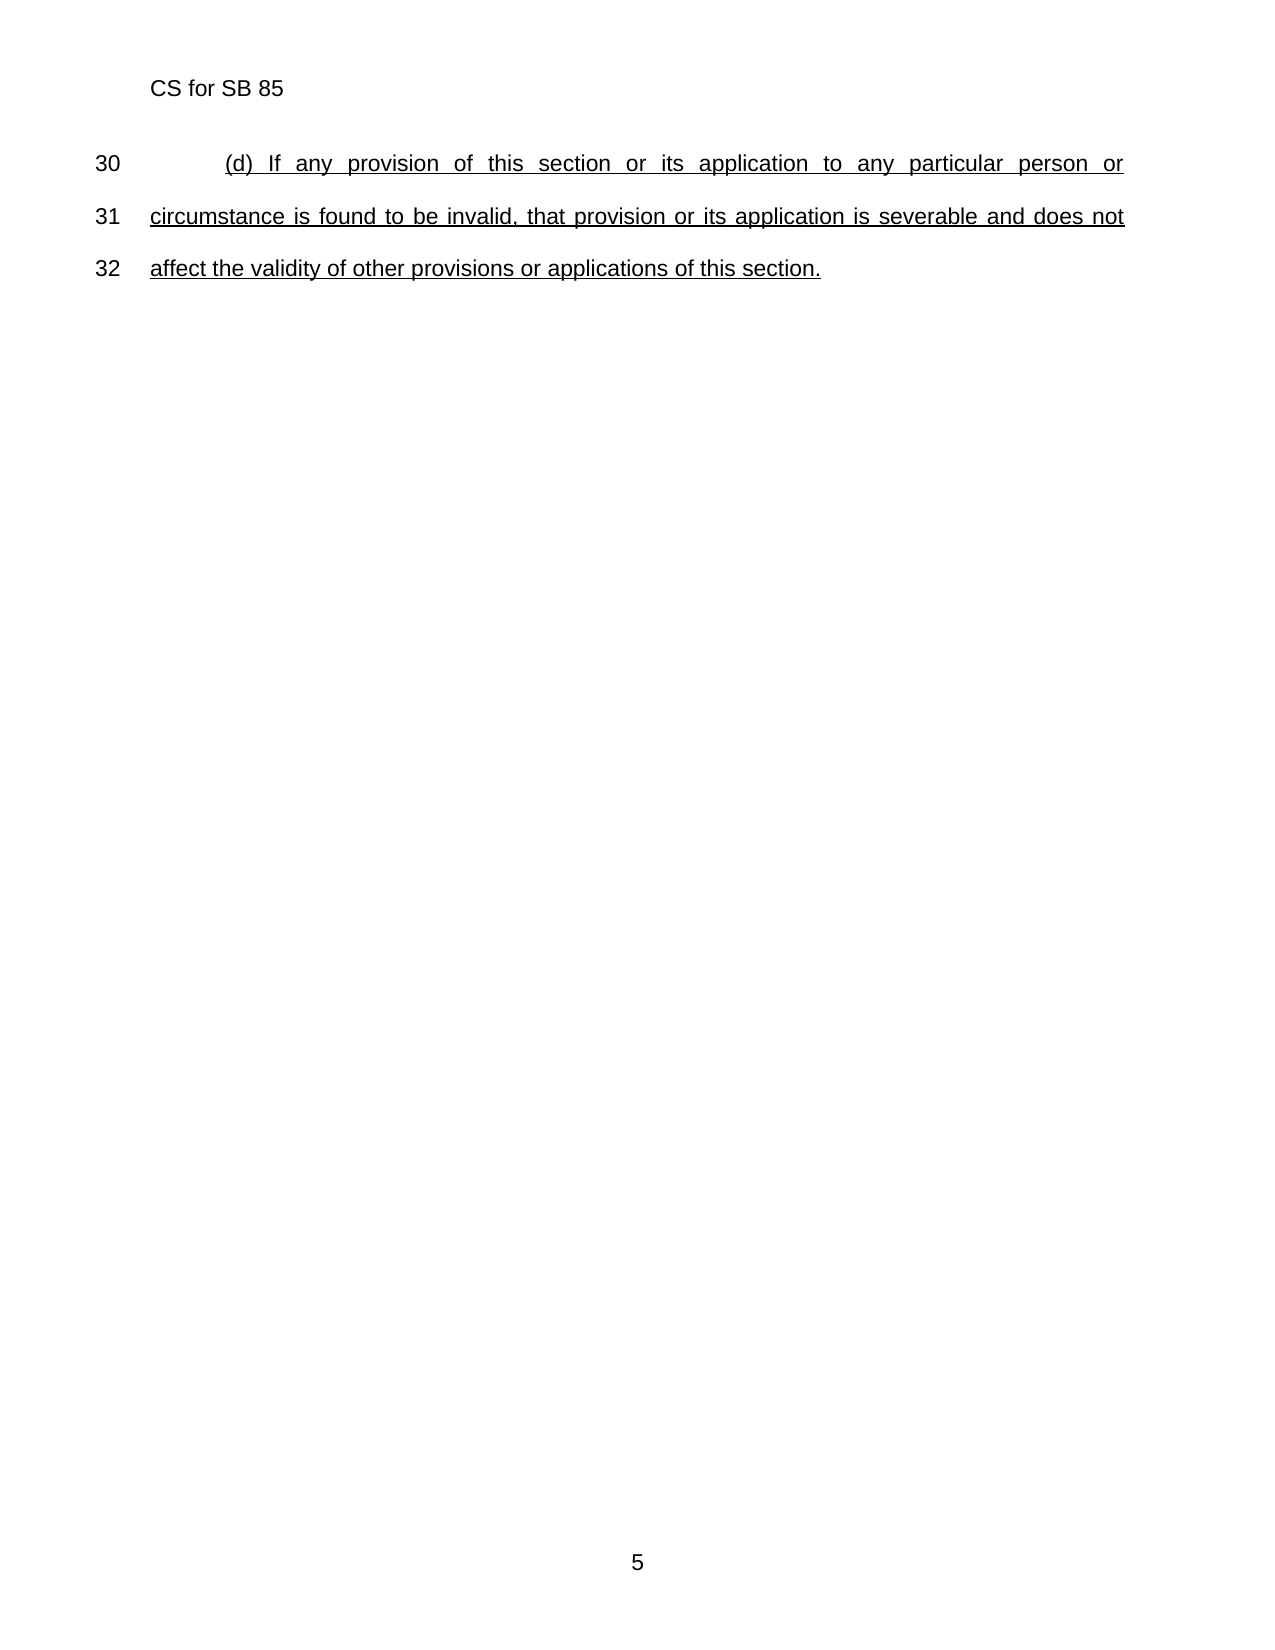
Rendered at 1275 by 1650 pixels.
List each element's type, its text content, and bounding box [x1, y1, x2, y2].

text (d) If any provision of this section or its application to any particular person or circumstance is found to be invalid, that provision or its application is severable and does not affect the validity of other provisions or applications of this section. [150, 150, 1125, 225]
text (d) If any provision of this section or its application to any particular person or circumstance is found to be invalid, that provision or its application is severable and does not affect the validity of other provisions or applications of this section. [150, 227, 1125, 282]
